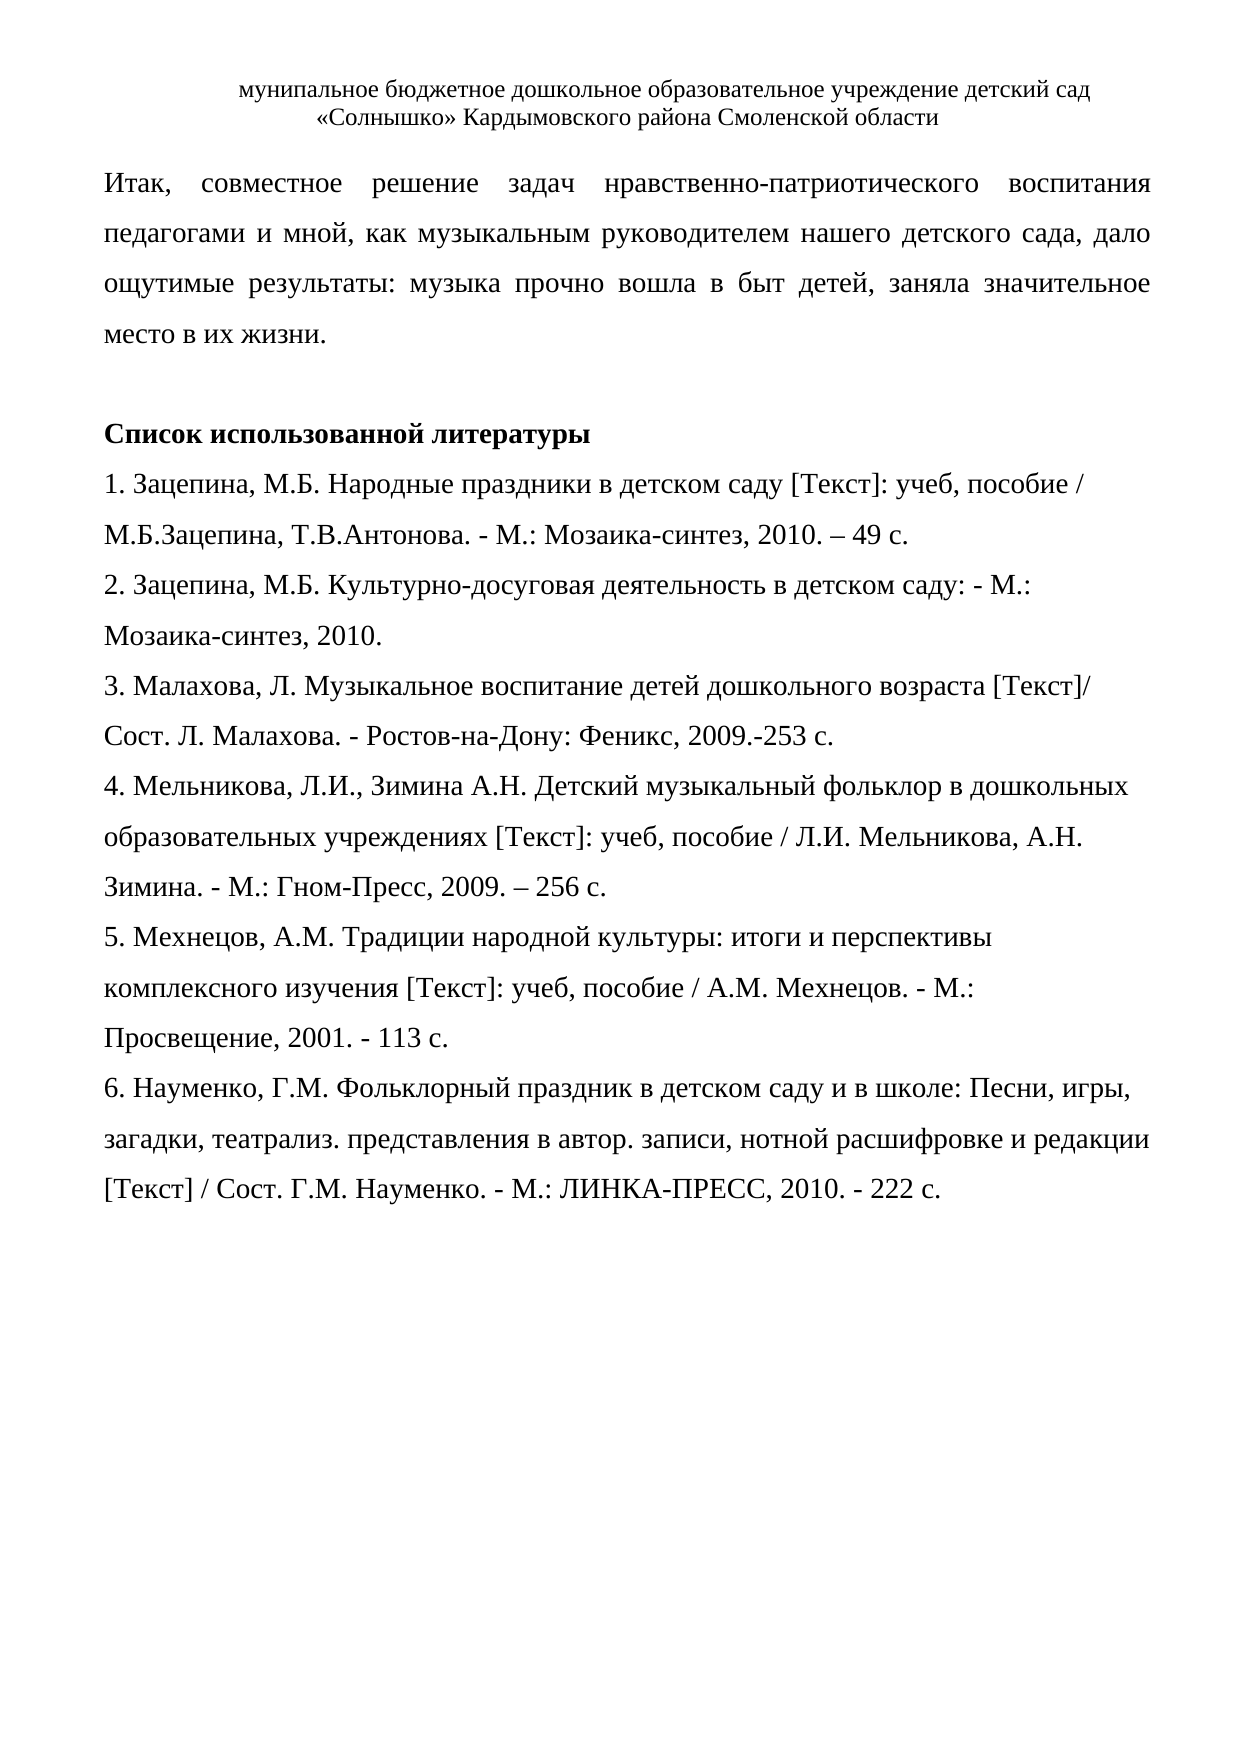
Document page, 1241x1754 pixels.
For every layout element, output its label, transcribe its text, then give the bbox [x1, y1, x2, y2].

text Список использованной литературы 1. Зацепина, М.Б. Народные праздники в детском саду [Текст]: учеб, пособие / М.Б.Зацепина, Т.В.Антонова. - М.: Мозаика-синтез, 2010. – 49 с. 2. Зацепина, М.Б. Культурно-досуговая деятельность в детском саду: - М.: Мозаика-синтез, 2010. 3. Малахова, Л. Музыкальное воспитание детей дошкольного возраста [Текст]/ Сост. Л. Малахова. - Ростов-на-Дону: Феникс, 2009.-253 с. 4. Мельникова, Л.И., Зимина А.Н. Детский музыкальный фольклор в дошкольных образовательных учреждениях [Текст]: учеб, пособие / Л.И. Мельникова, А.Н. Зимина. - М.: Гном-Пресс, 2009. – 256 с. 5. Мехнецов, А.М. Традиции народной культуры: итоги и перспективы комплексного изучения [Текст]: учеб, пособие / А.М. Мехнецов. - М.: Просвещение, 2001. - 113 с. 6. Науменко, Г.М. Фольклорный праздник в детском саду и в школе: Песни, игры, загадки, театрализ. представления в автор. записи, нотной расшифровке и редакции [Текст] / Сост. Г.М. Науменко. - М.: ЛИНКА-ПРЕСС, 2010. - 222 с. [103, 416, 1152, 1204]
